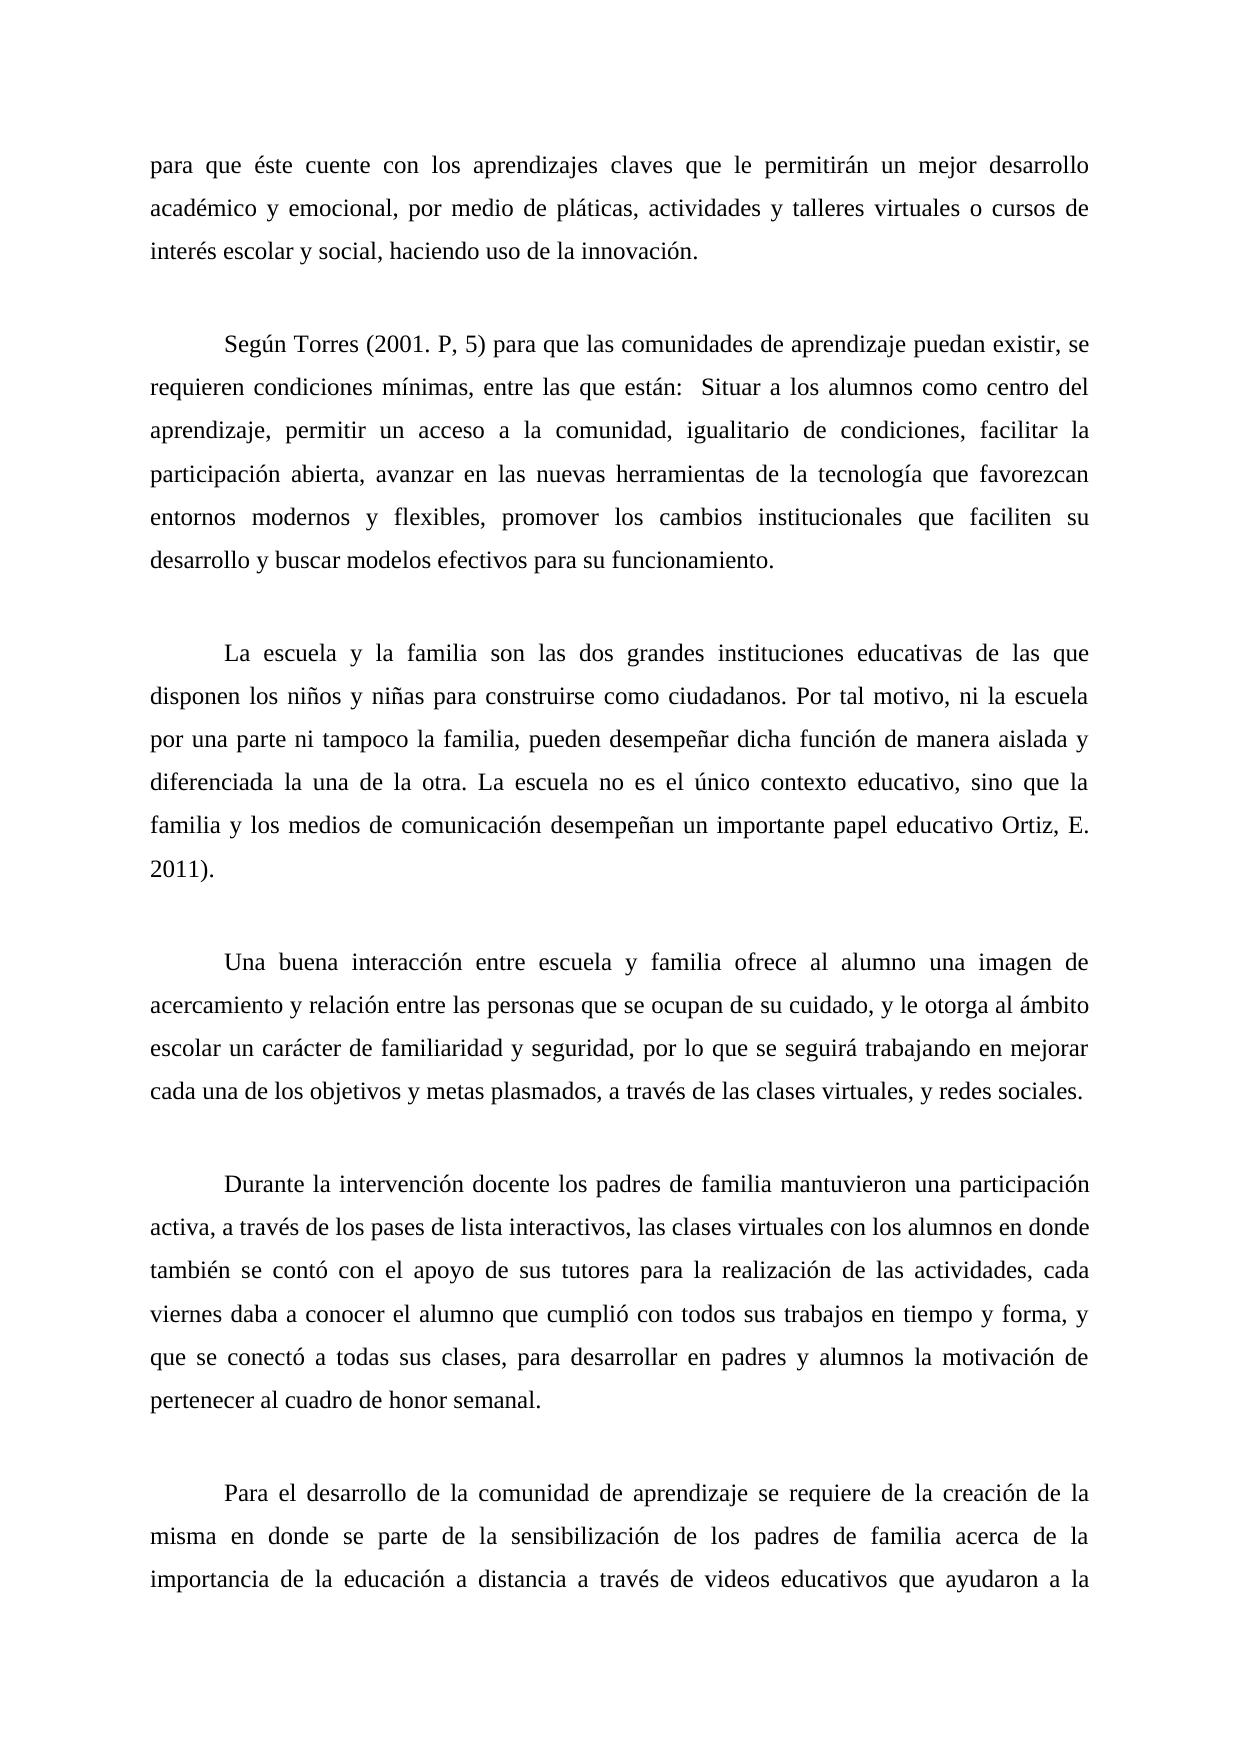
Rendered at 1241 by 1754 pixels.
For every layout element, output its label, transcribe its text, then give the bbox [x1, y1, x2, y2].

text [150, 1478, 1090, 1593]
text Según Torres (2001. P, 5) para que las comunidades de aprendizaje puedan existir, se requieren condiciones mínimas, entre las que están: Situar a los alumnos como centro del aprendizaje, permitir un acceso a la comunidad, igualitario de condiciones, facilitar la participación abierta, avanzar en las nuevas herramientas de la tecnología que favorezcan entornos modernos y flexibles, promover los cambios institucionales que faciliten su desarrollo y buscar modelos efectivos para su funcionamiento. [150, 329, 1090, 574]
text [150, 150, 1090, 265]
text Una buena interacción entre escuela y familia ofrece al alumno una imagen de acercamiento y relación entre las personas que se ocupan de su cuidado, y le otorga al ámbito escolar un carácter de familiaridad y seguridad, por lo que se seguirá trabajando en mejorar cada una de los objetivos y metas plasmados, a través de las clases virtuales, y redes sociales. [150, 947, 1090, 1105]
text La escuela y la familia son las dos grandes instituciones educativas de las que disponen los niños y niñas para construirse como ciudadanos. Por tal motivo, ni la escuela por una parte ni tampoco la familia, pueden desempeñar dicha función de manera aislada y diferenciada la una de la otra. La escuela no es el único contexto educativo, sino que la familia y los medios de comunicación desempeñan un importante papel educativo Ortiz, E. 2011). [150, 638, 1090, 882]
text Durante la intervención docente los padres de familia mantuvieron una participación activa, a través de los pases de lista interactivos, las clases virtuales con los alumnos en donde también se contó con el apoyo de sus tutores para la realización de las actividades, cada viernes daba a conocer el alumno que cumplió con todos sus trabajos en tiempo y forma, y que se conectó a todas sus clases, para desarrollar en padres y alumnos la motivación de pertenecer al cuadro de honor semanal. [150, 1169, 1090, 1414]
